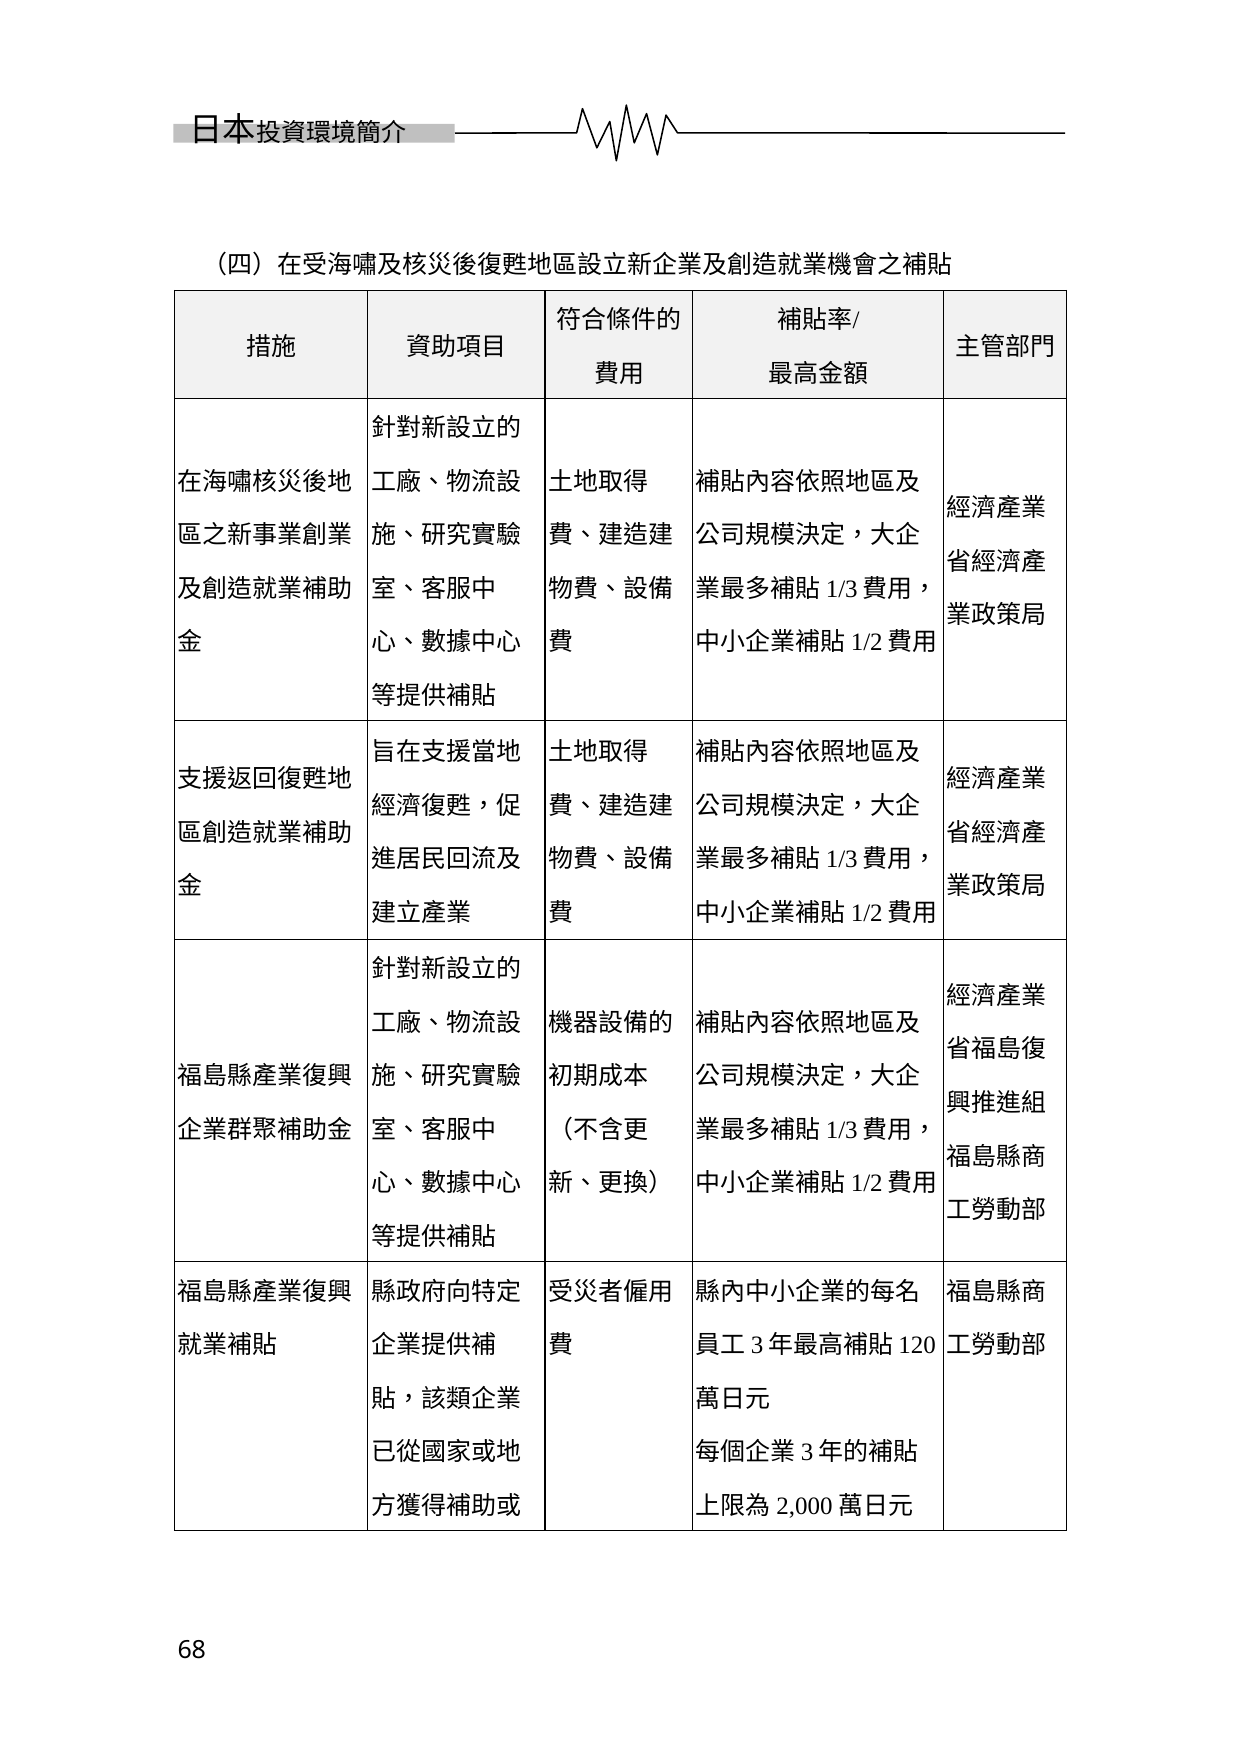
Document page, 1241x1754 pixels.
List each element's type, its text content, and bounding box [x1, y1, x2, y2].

table_cell 旨在支援當地經濟復甦，促進居民回流及建立產業 [368, 721, 544, 939]
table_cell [368, 1262, 544, 1530]
table_cell 補貼內容依照地區及公司規模決定，大企業最多補貼1/3費用，中小企業補貼1/2費用 [693, 940, 943, 1261]
text （四）在受海嘯及核災後復甦地區設立新企業及創造就業機會之補貼 [202, 236, 1063, 290]
table_header 主管部門 [944, 291, 1066, 398]
table_cell 補貼內容依照地區及公司規模決定，大企業最多補貼1/3費用，中小企業補貼1/2費用 [693, 721, 943, 939]
table_cell 福島縣商工勞動部 [944, 1262, 1066, 1530]
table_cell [693, 1262, 943, 1530]
table_header 符合條件的費用 [546, 291, 692, 398]
table_cell 針對新設立的工廠、物流設施、研究實驗室、客服中心、數據中心等提供補貼 [368, 940, 544, 1261]
table_cell 土地取得費、建造建物費、設備費 [546, 721, 692, 939]
table_cell 經濟產業省福島復興推進組 福島縣商工勞動部 [944, 940, 1066, 1261]
table_cell 福島縣產業復興就業補貼 [175, 1262, 367, 1530]
table_cell 經濟產業省經濟產業政策局 [944, 399, 1066, 720]
table_cell 受災者僱用費 [546, 1262, 692, 1530]
table_cell 支援返回復甦地區創造就業補助金 [175, 721, 367, 939]
table_cell 經濟產業省經濟產業政策局 [944, 721, 1066, 939]
table_cell 針對新設立的工廠、物流設施、研究實驗室、客服中心、數據中心等提供補貼 [368, 399, 544, 720]
table_header 資助項目 [368, 291, 544, 398]
table_cell 機器設備的初期成本（不含更新、更換） [546, 940, 692, 1261]
table_cell 補貼內容依照地區及公司規模決定，大企業最多補貼1/3費用，中小企業補貼1/2費用 [693, 399, 943, 720]
table_cell 在海嘯核災後地區之新事業創業及創造就業補助金 [175, 399, 367, 720]
table_header 補貼率/ 最高金額 [693, 291, 943, 398]
table_header 措施 [175, 291, 367, 398]
table_cell 福島縣產業復興企業群聚補助金 [175, 940, 367, 1261]
table_cell 土地取得費、建造建物費、設備費 [546, 399, 692, 720]
